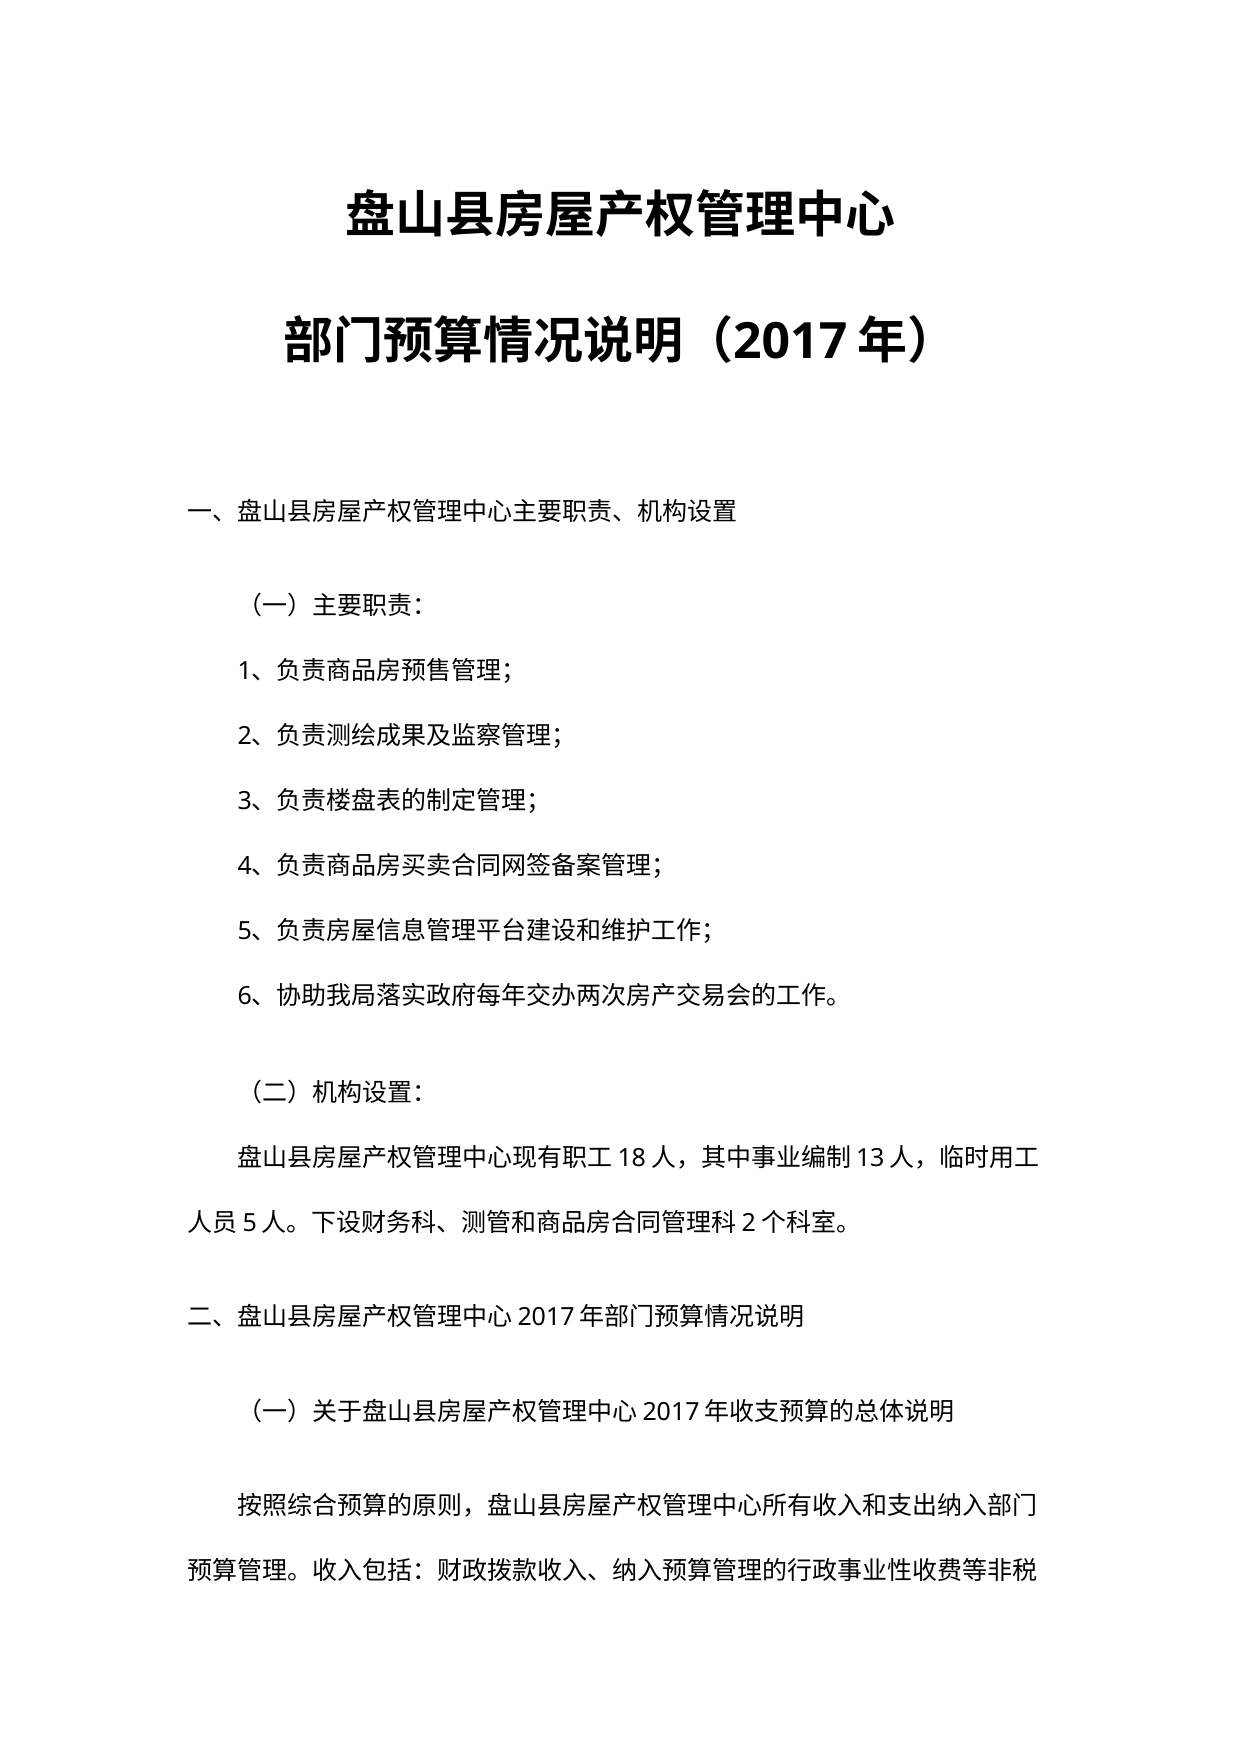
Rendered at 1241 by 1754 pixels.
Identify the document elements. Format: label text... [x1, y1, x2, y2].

text 4、负责商品房买卖合同网签备案管理； [187, 831, 1053, 896]
text 一、盘山县房屋产权管理中心主要职责、机构设置 [187, 477, 1053, 542]
text 2、负责测绘成果及监察管理； [187, 701, 1053, 766]
text （一）关于盘山县房屋产权管理中心2017年收支预算的总体说明 [187, 1377, 1053, 1442]
text 3、负责楼盘表的制定管理； [187, 766, 1053, 831]
text 6、协助我局落实政府每年交办两次房产交易会的工作。 [187, 961, 1053, 1026]
text 1、负责商品房预售管理； [187, 636, 1053, 701]
text 盘山县房屋产权管理中心现有职工18人，其中事业编制13人，临时用工人员5人。下设财务科、测管和商品房合同管理科2个科室。 [187, 1123, 1053, 1253]
text 5、负责房屋信息管理平台建设和维护工作； [187, 896, 1053, 961]
text 部门预算情况说明（2017年） [187, 288, 1053, 386]
text （一）主要职责： [187, 571, 1053, 636]
text 二、盘山县房屋产权管理中心2017年部门预算情况说明 [187, 1282, 1053, 1347]
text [187, 1471, 1053, 1601]
text （二）机构设置： [187, 1058, 1053, 1123]
text 盘山县房屋产权管理中心 [187, 162, 1053, 259]
